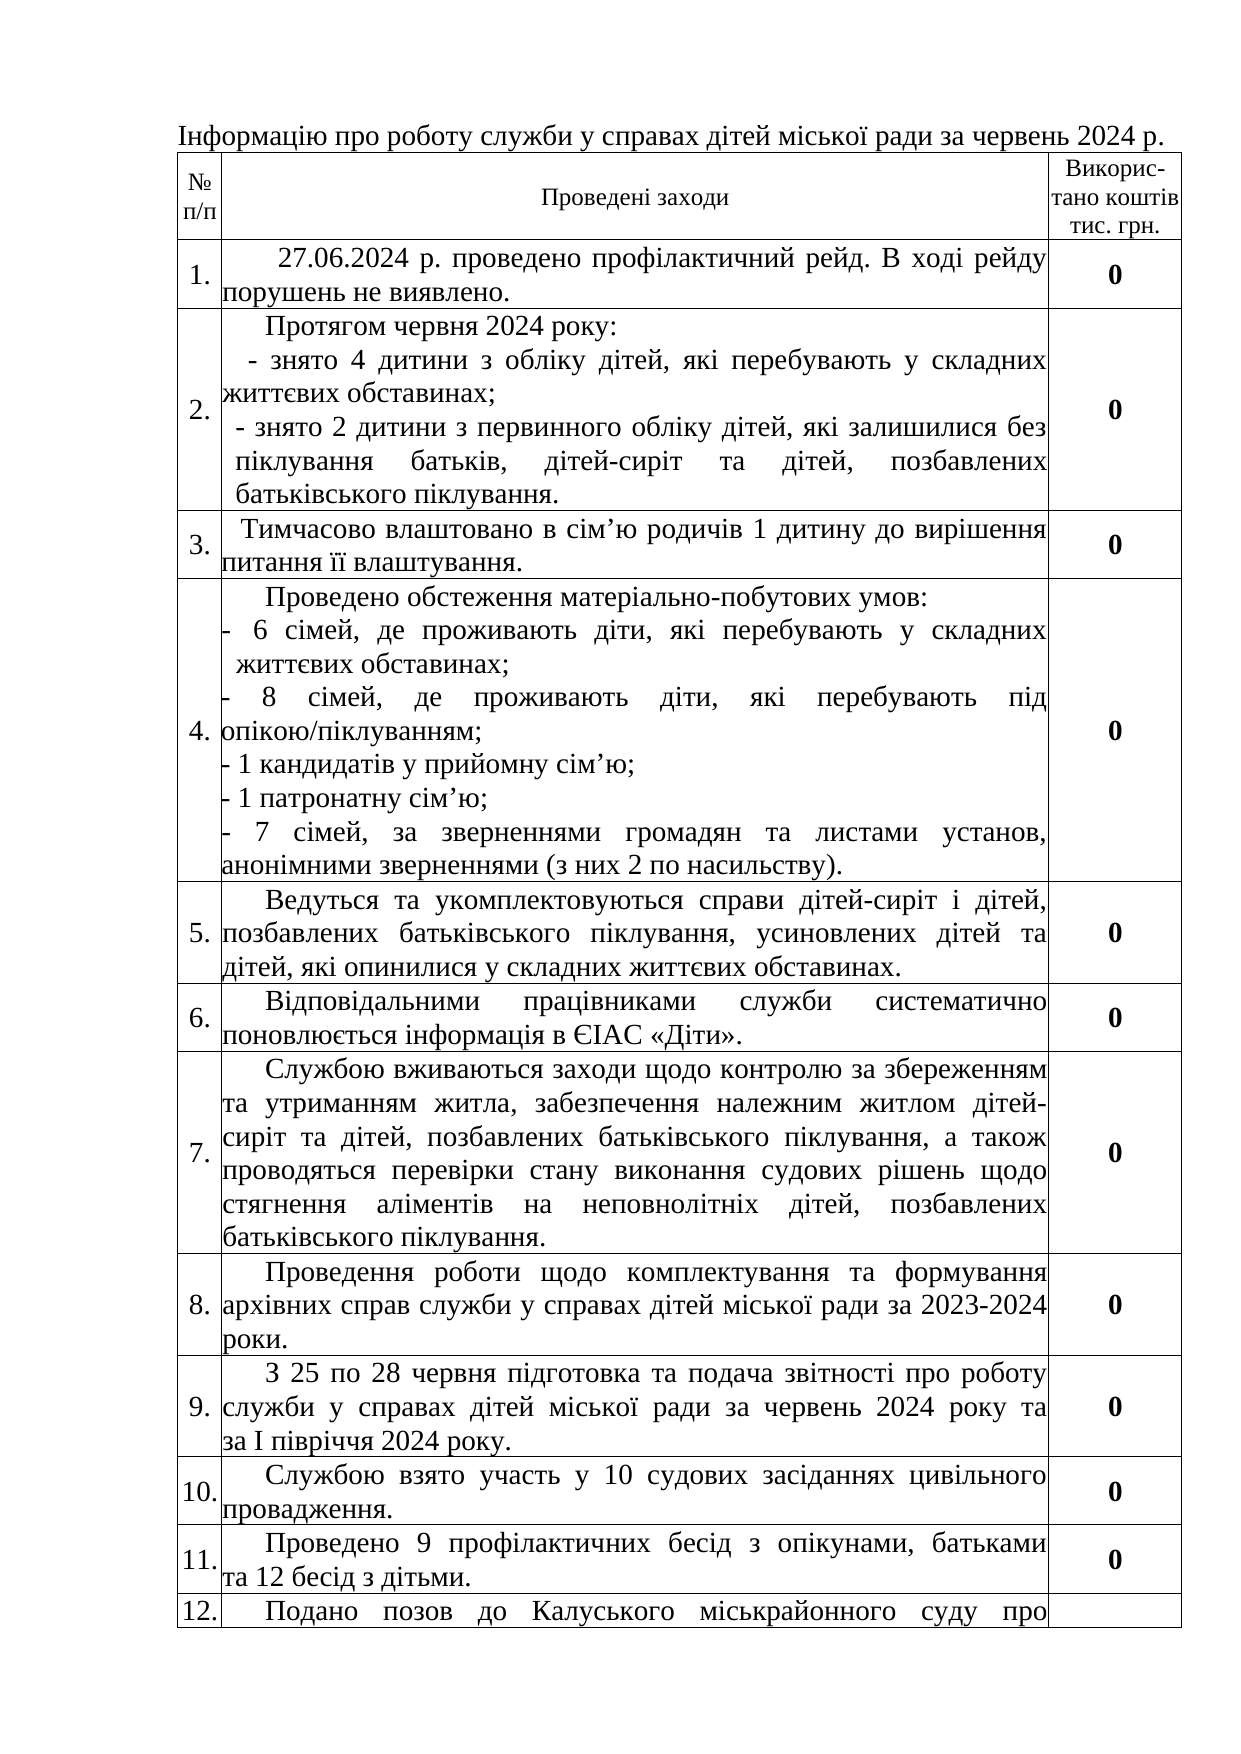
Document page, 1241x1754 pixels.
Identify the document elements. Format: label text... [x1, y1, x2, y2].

table_cell 0 [1049, 882, 1181, 982]
table_cell 7. [178, 1052, 221, 1253]
table_cell 0 [1049, 1356, 1181, 1456]
table_cell Протягом червня 2024 року: - знято 4 дитини з обліку дітей, які перебувають у складних життєвих обставинах; - знято 2 дитини з первинного обліку дітей, які залишилися без піклування батьків, дітей-сиріт та дітей, позбавлених батьківського піклування. [222, 309, 1048, 510]
table_cell 0 [1049, 1525, 1181, 1592]
table_cell Ведуться та укомплектовуються справи дітей-сиріт і дітей, позбавлених батьківського піклування, усиновлених дітей та дітей, які опинилися у складних життєвих обставинах. [222, 882, 1048, 982]
table_header Викорис-тано коштів тис. грн. [1049, 153, 1181, 239]
table_cell 27.06.2024 р. проведено профілактичний рейд. В ході рейду порушень не виявлено. [222, 240, 1048, 307]
table_cell [1049, 1594, 1181, 1627]
table_cell 11. [178, 1525, 221, 1592]
table_cell 0 [1049, 240, 1181, 307]
table_cell 0 [1049, 511, 1181, 578]
table_cell Службою взято участь у 10 судових засіданнях цивільного провадження. [222, 1457, 1048, 1524]
table_cell 1. [178, 240, 221, 307]
table_cell Проведено обстеження матеріально-побутових умов: 6 сімей, де проживають діти, які перебувають у складних життєвих обставинах; - 8 сімей, де проживають діти, які перебувають під опікою/піклуванням; - 1 кандидатів у прийомну сім’ю; - 1 патронатну сім’ю; - 7 сімей, за зверненнями громадян та листами установ, анонімними зверненнями (з них 2 по насильству). [222, 579, 1048, 881]
table_cell Відповідальними працівниками служби систематично поновлюється інформація в ЄІАС «Діти». [222, 984, 1048, 1051]
table_cell 10. [178, 1457, 221, 1524]
table_header Проведені заходи [222, 153, 1048, 239]
table_cell 0 [1049, 1052, 1181, 1253]
table_cell 0 [1049, 984, 1181, 1051]
table_cell Службою вживаються заходи щодо контролю за збереженням та утриманням житла, забезпечення належним житлом дітей-сиріт та дітей, позбавлених батьківського піклування, а також проводяться перевірки стану виконання судових рішень щодо стягнення аліментів на неповнолітніх дітей, позбавлених батьківського піклування. [222, 1052, 1048, 1253]
table_cell 2. [178, 309, 221, 510]
text Інформацію про роботу служби у справах дітей міської ради за червень 2024 р. [177, 118, 1181, 152]
table_cell 5. [178, 882, 221, 982]
table_cell 9. [178, 1356, 221, 1456]
table_cell 3. [178, 511, 221, 578]
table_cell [222, 1594, 1048, 1627]
table_cell 0 [1049, 1254, 1181, 1354]
table_cell 0 [1049, 309, 1181, 510]
table_cell Проведення роботи щодо комплектування та формування архівних справ служби у справах дітей міської ради за 2023-2024 роки. [222, 1254, 1048, 1354]
table_cell 0 [1049, 1457, 1181, 1524]
table_cell 12. [178, 1594, 221, 1627]
table_cell 4. [178, 579, 221, 881]
table_cell 0 [1049, 579, 1181, 881]
table_cell Тимчасово влаштовано в сім’ю родичів 1 дитину до вирішення питання її влаштування. [222, 511, 1048, 578]
table_cell 8. [178, 1254, 221, 1354]
table_cell З 25 по 28 червня підготовка та подача звітності про роботу служби у справах дітей міської ради за червень 2024 року та за І півріччя 2024 року. [222, 1356, 1048, 1456]
table_cell 6. [178, 984, 221, 1051]
table_cell Проведено 9 профілактичних бесід з опікунами, батьками та 12 бесід з дітьми. [222, 1525, 1048, 1592]
table_header № п/п [178, 153, 221, 239]
